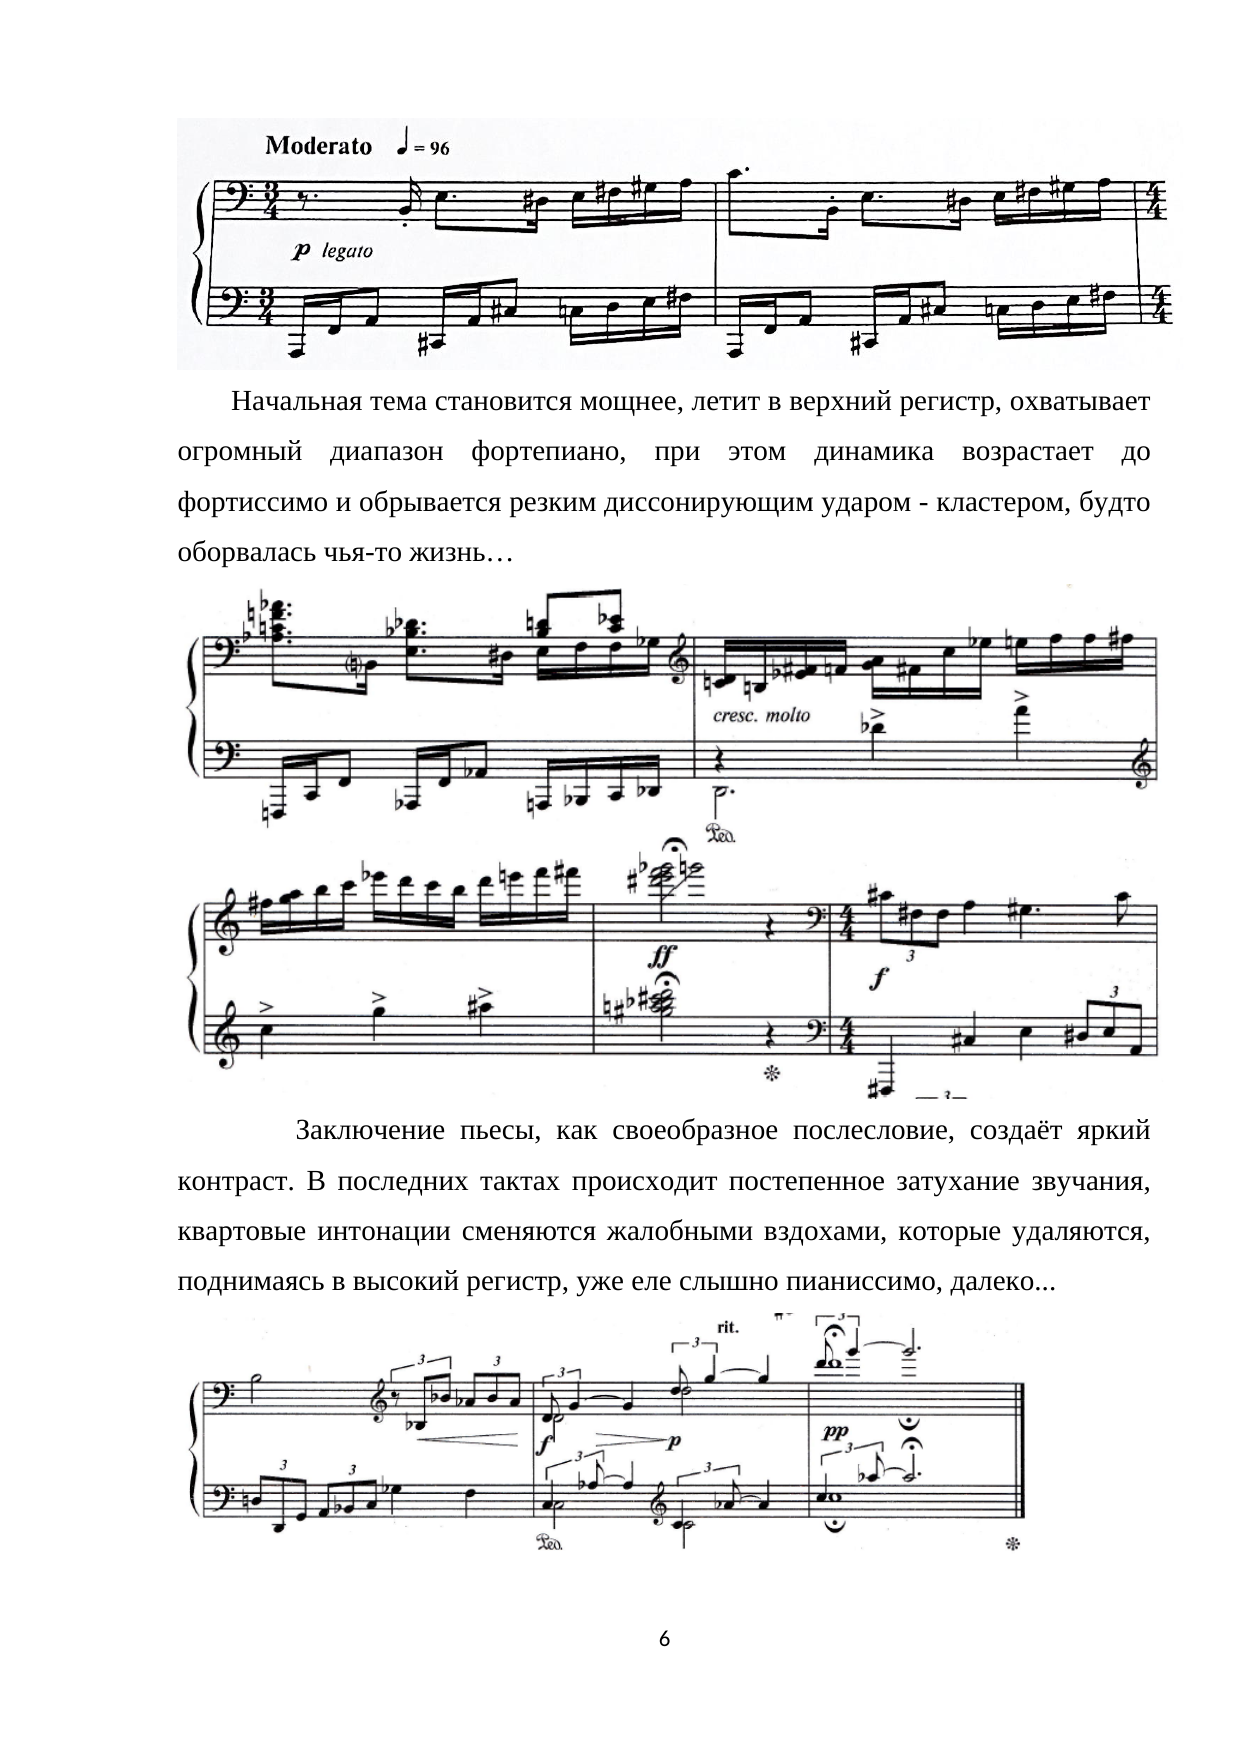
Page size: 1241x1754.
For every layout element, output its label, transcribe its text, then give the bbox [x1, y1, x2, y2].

picture [177, 584, 1164, 1099]
text Начальная тема становится мощнее, летит в верхний регистр, охватывает огромный диапазон фортепиано, при этом динамика возрастает до фортиссимо и обрывается резким диссонирующим ударом - кластером, будто оборвалась чья-то жизнь… [177, 383, 1152, 568]
text Заключение пьесы, как своеобразное послесловие, создаёт яркий контраст. В последних тактах происходит постепенное затухание звучания, квартовые интонации сменяются жалобными вздохами, которые удаляются, поднимаясь в высокий регистр, уже еле слышно пианиссимо, далеко... [177, 1112, 1152, 1297]
picture [177, 1313, 1045, 1558]
picture [177, 118, 1184, 370]
